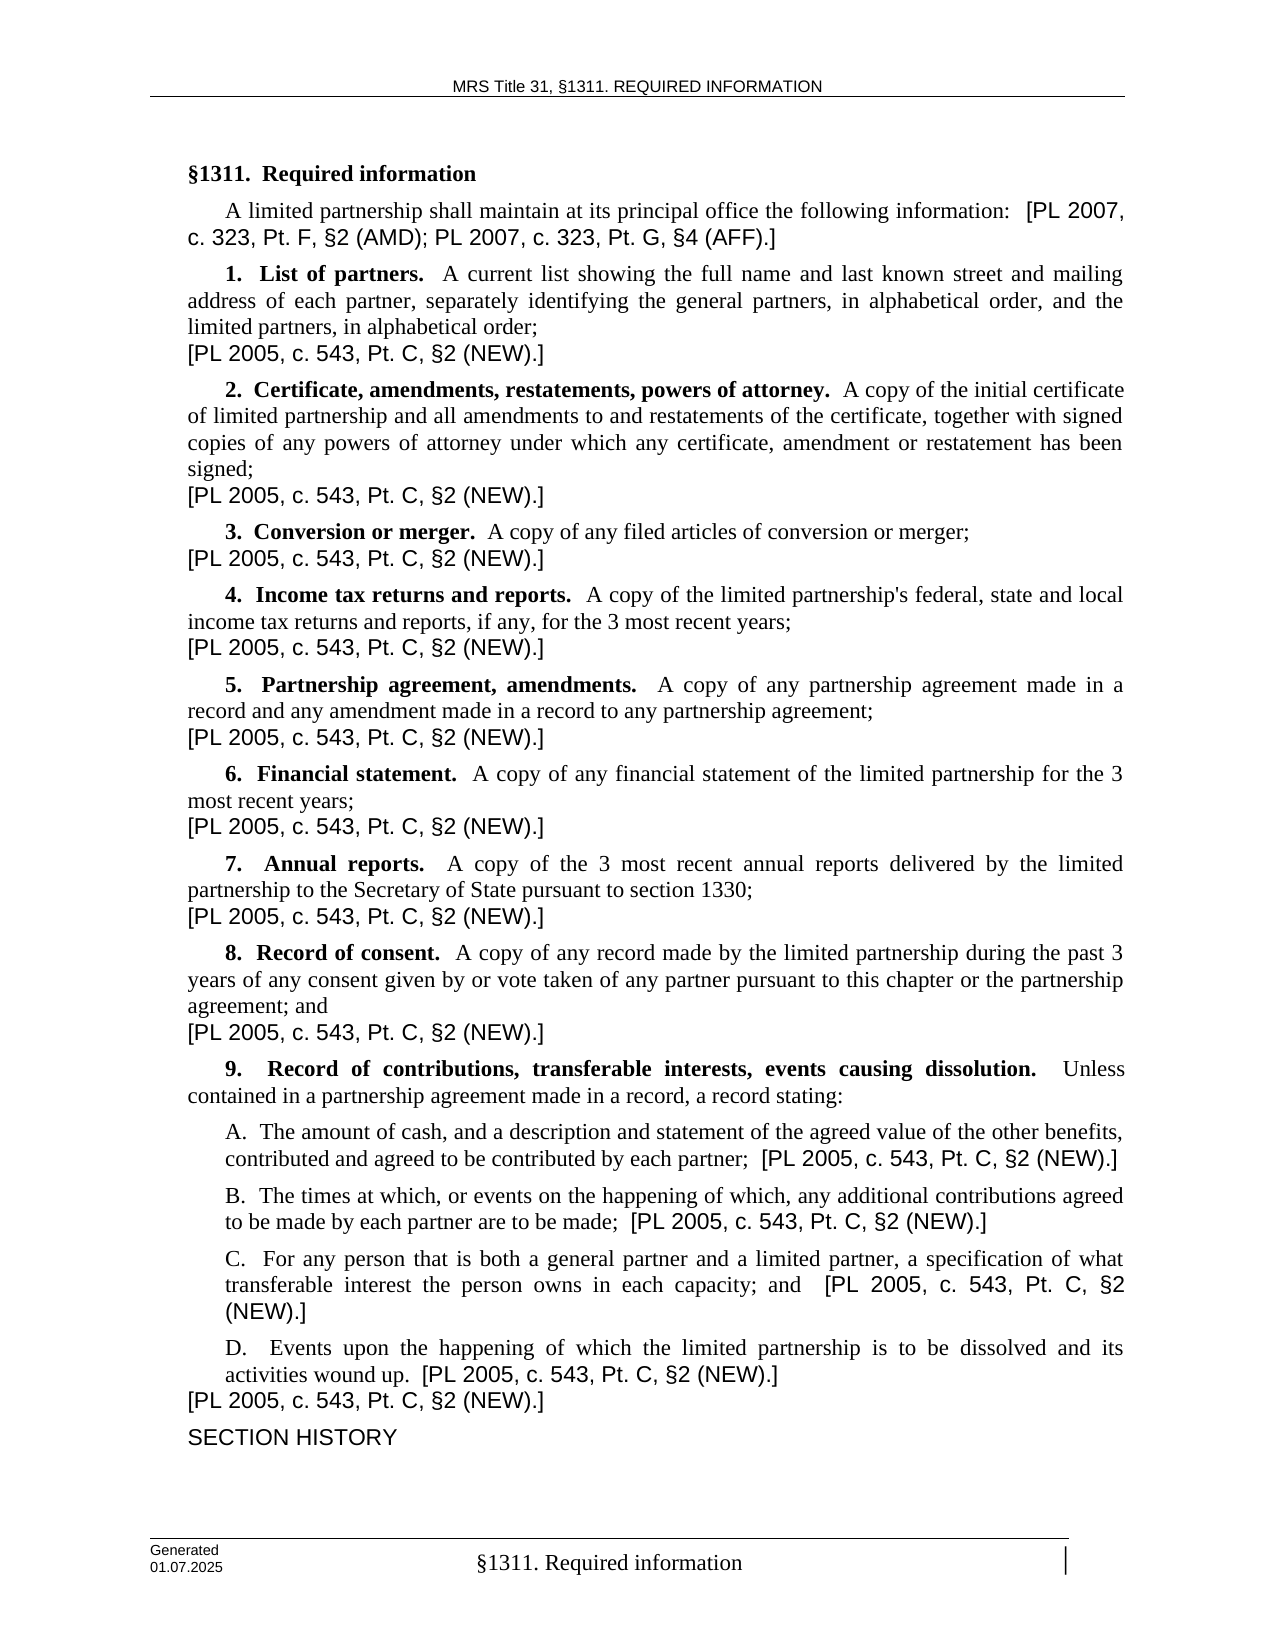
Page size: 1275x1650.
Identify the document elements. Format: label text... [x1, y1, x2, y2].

text [PL 2005, c. 543, Pt. C, §2 (NEW).] [187, 813, 1125, 839]
text 5. Partnership agreement, amendments. A copy of any partnership agreement made in a record and any amendment made in a record to any partnership agreement; [187, 671, 1125, 724]
text [PL 2005, c. 543, Pt. C, §2 (NEW).] [187, 1387, 1125, 1414]
text [PL 2005, c. 543, Pt. C, §2 (NEW).] [187, 482, 1125, 508]
text 8. Record of consent. A copy of any record made by the limited partnership during the past 3 years of any consent given by or vote taken of any partner pursuant to this chapter or the partnership agreement; and [187, 939, 1125, 1018]
text [PL 2005, c. 543, Pt. C, §2 (NEW).] [187, 724, 1125, 750]
text D. Events upon the happening of which the limited partnership is to be dissolved and its activities wound up. [PL 2005, c. 543, Pt. C, §2 (NEW).] [225, 1334, 1125, 1387]
text [PL 2005, c. 543, Pt. C, §2 (NEW).] [187, 903, 1125, 929]
text 7. Annual reports. A copy of the 3 most recent annual reports delivered by the limited partnership to the Secretary of State pursuant to section 1330; [187, 850, 1125, 903]
text 2. Certificate, amendments, restatements, powers of attorney. A copy of the initial certificate of limited partnership and all amendments to and restatements of the certificate, together with signed copies of any powers of attorney under which any certificate, amendment or restatement has been signed; [187, 376, 1125, 482]
text §1311. Required information [187, 160, 1125, 187]
text A. The amount of cash, and a description and statement of the agreed value of the other benefits, contributed and agreed to be contributed by each partner; [PL 2005, c. 543, Pt. C, §2 (NEW).] [225, 1118, 1125, 1171]
text A limited partnership shall maintain at its principal office the following information: [PL 2007, c. 323, Pt. F, §2 (AMD); PL 2007, c. 323, Pt. G, §4 (AFF).] [187, 197, 1125, 250]
text 6. Financial statement. A copy of any financial statement of the limited partnership for the 3 most recent years; [187, 761, 1125, 813]
text SECTION HISTORY [187, 1424, 1125, 1450]
text 9. Record of contributions, transferable interests, events causing dissolution. Unless contained in a partnership agreement made in a record, a record stating: [187, 1055, 1125, 1108]
text C. For any person that is both a general partner and a limited partner, a specification of what transferable interest the person owns in each capacity; and [PL 2005, c. 543, Pt. C, §2 (NEW).] [225, 1245, 1125, 1324]
text [PL 2005, c. 543, Pt. C, §2 (NEW).] [187, 339, 1125, 366]
text [PL 2005, c. 543, Pt. C, §2 (NEW).] [187, 545, 1125, 571]
text 1. List of partners. A current list showing the full name and last known street and mailing address of each partner, separately identifying the general partners, in alphabetical order, and the limited partners, in alphabetical order; [187, 260, 1125, 339]
text 4. Income tax returns and reports. A copy of the limited partnership's federal, state and local income tax returns and reports, if any, for the 3 most recent years; [187, 582, 1125, 634]
text B. The times at which, or events on the happening of which, any additional contributions agreed to be made by each partner are to be made; [PL 2005, c. 543, Pt. C, §2 (NEW).] [225, 1182, 1125, 1234]
text 3. Conversion or merger. A copy of any filed articles of conversion or merger; [187, 518, 1125, 545]
text [PL 2005, c. 543, Pt. C, §2 (NEW).] [187, 1018, 1125, 1045]
text [PL 2005, c. 543, Pt. C, §2 (NEW).] [187, 634, 1125, 661]
